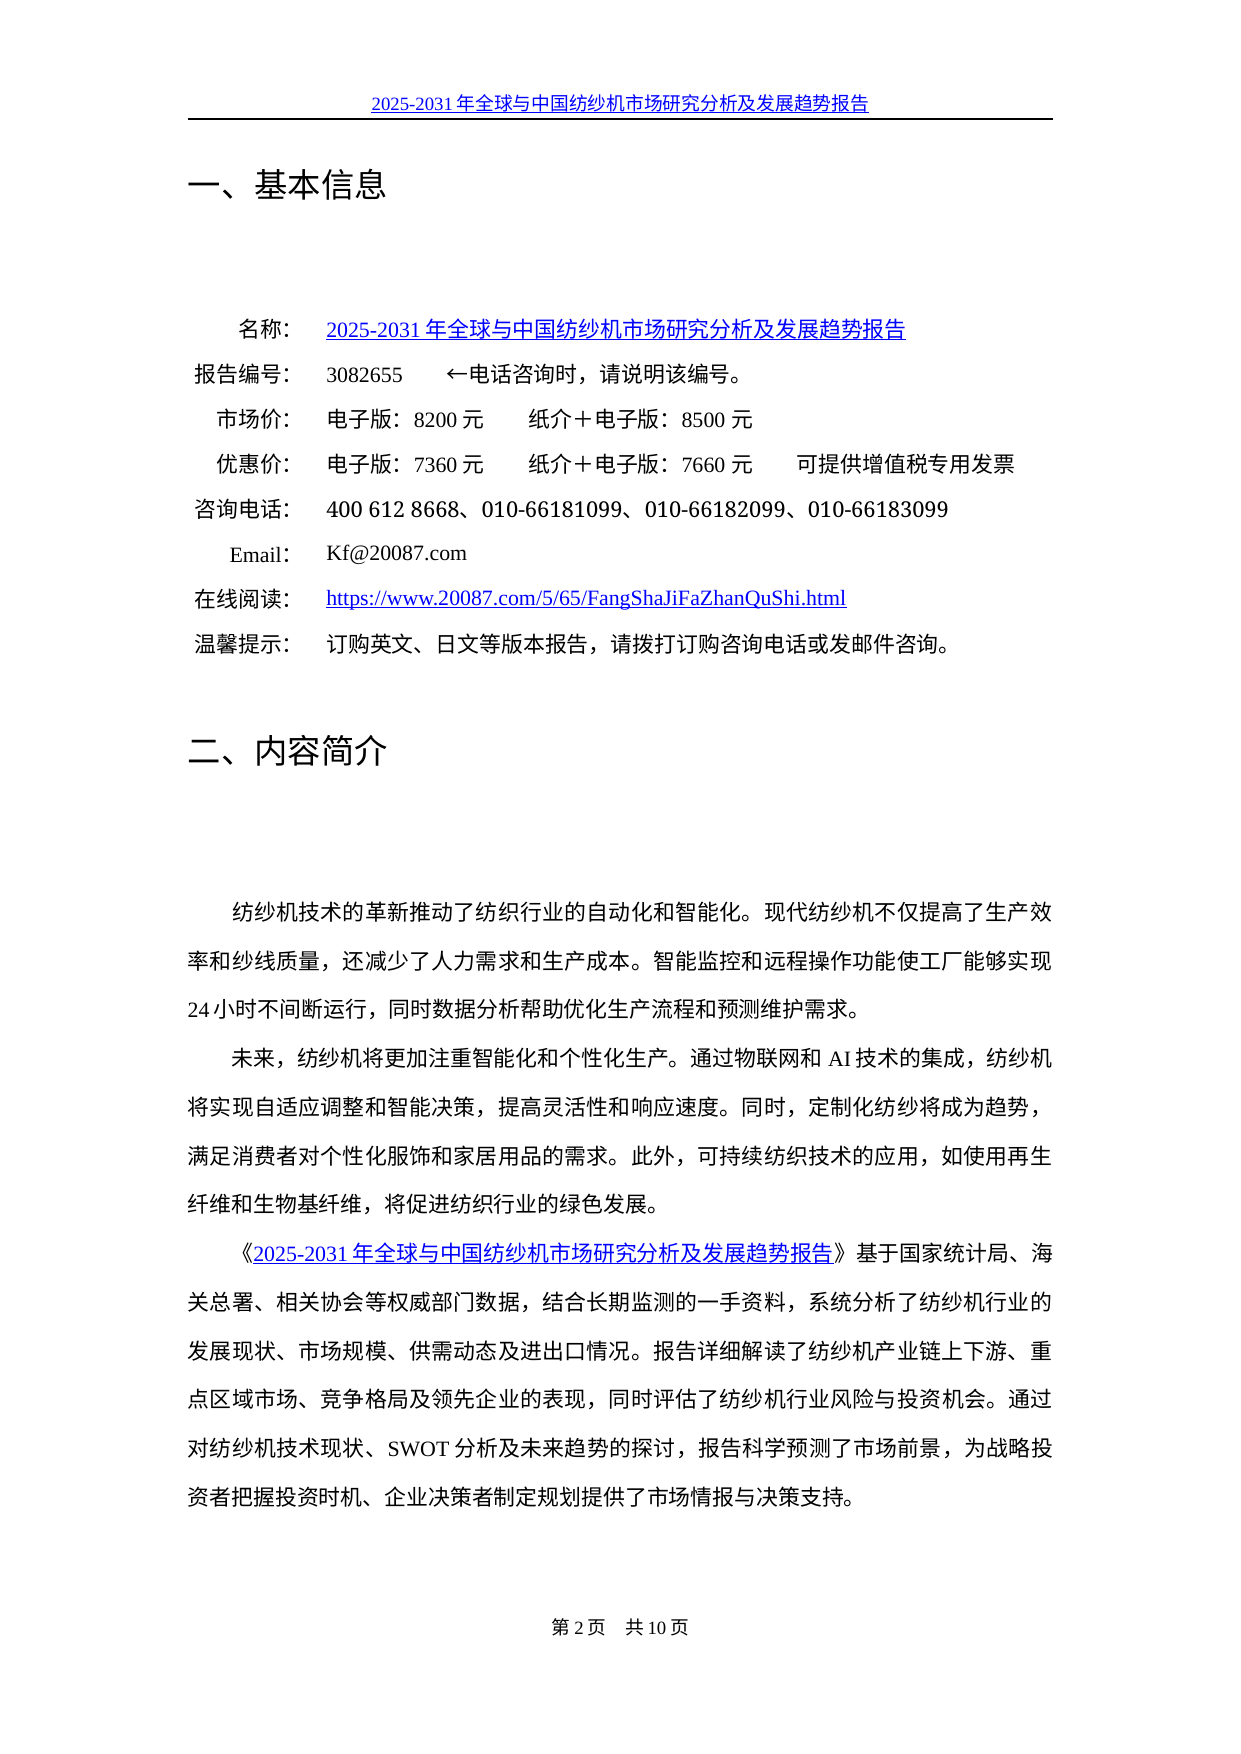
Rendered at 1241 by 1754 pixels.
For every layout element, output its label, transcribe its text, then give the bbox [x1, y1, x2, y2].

table_cell 电子版：8200 元 纸介＋电子版：8500 元 [315, 402, 1073, 447]
table_cell 温馨提示： [167, 627, 315, 672]
table_cell Kf@20087.com [315, 537, 1073, 582]
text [187, 894, 1053, 1512]
table_cell 在线阅读： [167, 582, 315, 627]
table_header 2025-2031年全球与中国纺纱机市场研究分析及发展趋势报告 [315, 312, 1073, 357]
title 二、内容简介 [187, 717, 1053, 782]
table_cell 400 612 8668、010-66181099、010-66182099、010-66183099 [315, 492, 1073, 537]
table_header 名称： [167, 312, 315, 357]
table_cell 电子版：7360 元 纸介＋电子版：7660 元 可提供增值税专用发票 [315, 447, 1073, 492]
table_cell 3082655 ←电话咨询时，请说明该编号。 [315, 357, 1073, 402]
table_cell 市场价： [167, 402, 315, 447]
table_cell 优惠价： [167, 447, 315, 492]
table_cell 报告编号： [167, 357, 315, 402]
table_cell [315, 582, 1073, 627]
table_cell 咨询电话： [167, 492, 315, 537]
table_cell Email： [167, 537, 315, 582]
title 一、基本信息 [187, 150, 1053, 215]
table_cell 订购英文、日文等版本报告，请拨打订购咨询电话或发邮件咨询。 [315, 627, 1073, 672]
